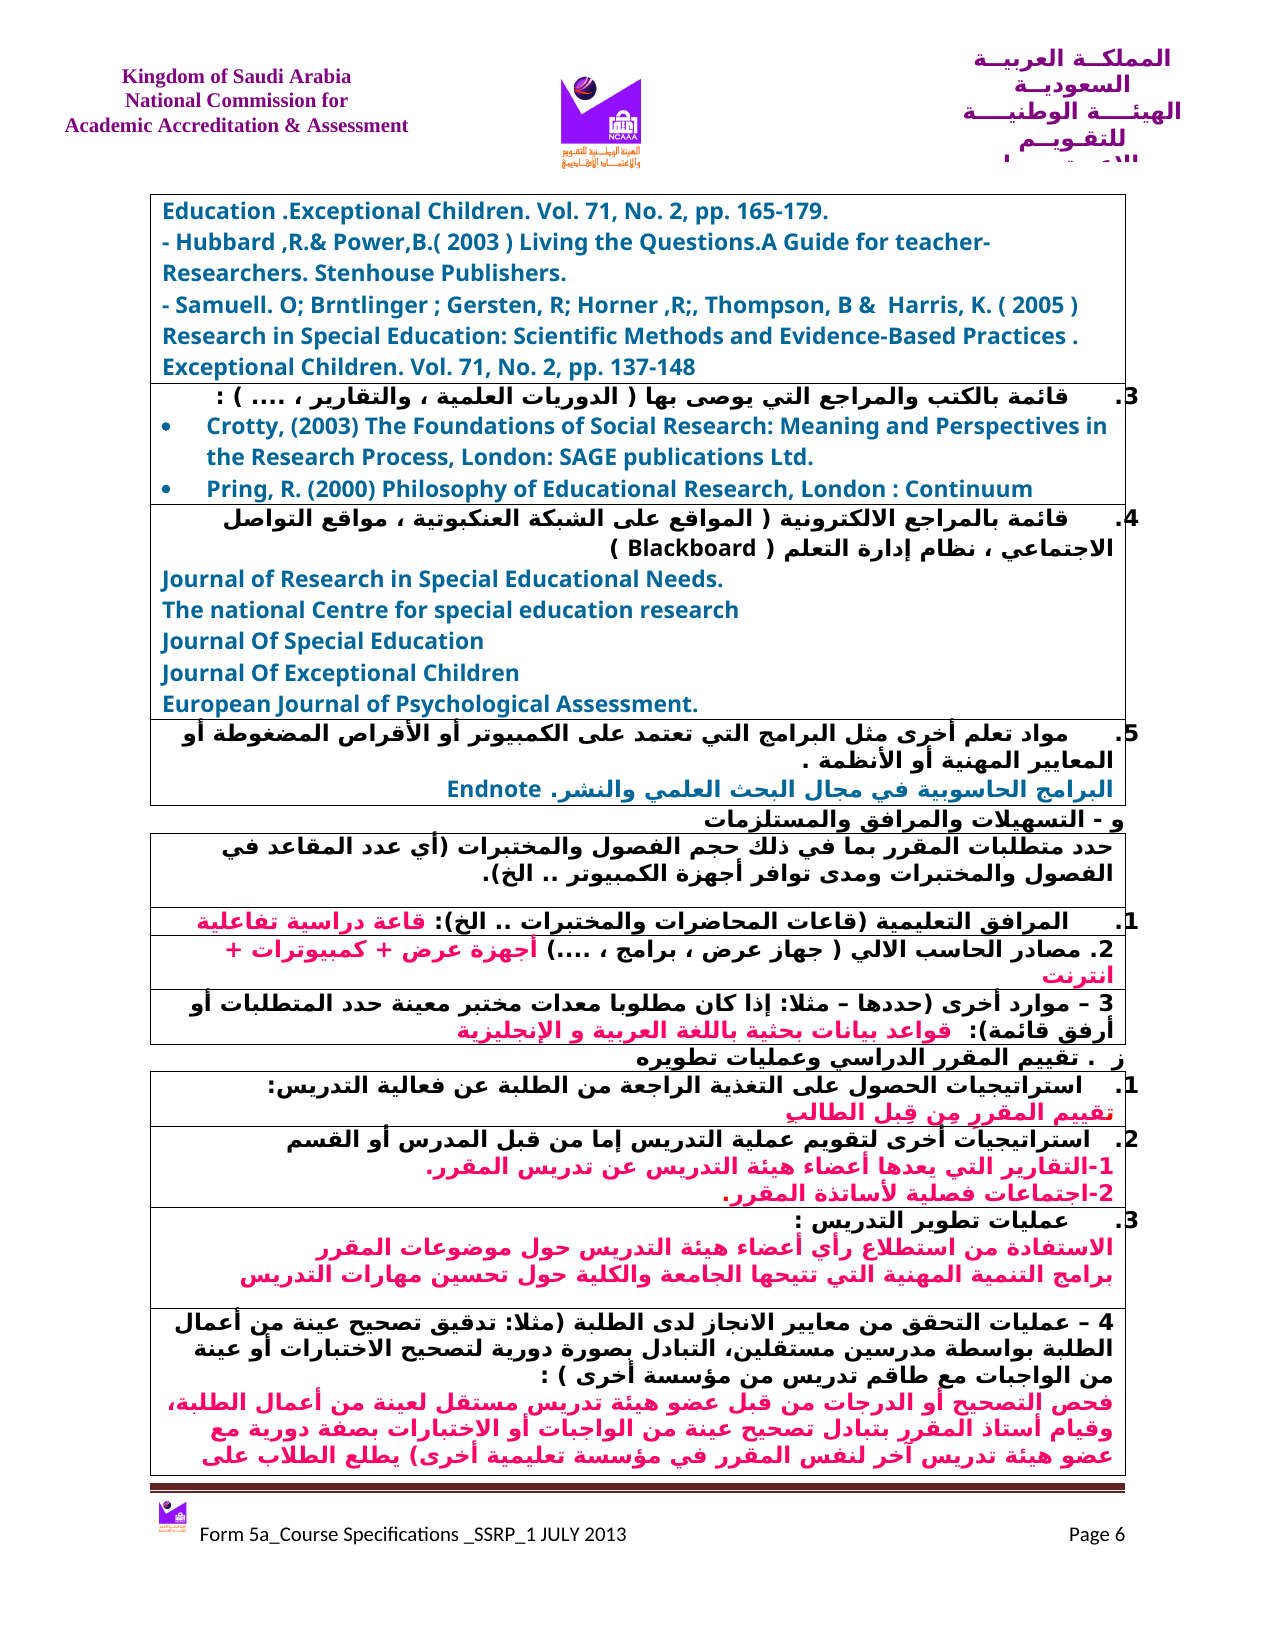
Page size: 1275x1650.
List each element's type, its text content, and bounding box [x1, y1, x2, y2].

table_cell استراتيجيات أخرى لتقويم عملية التدريس إما من قبل المدرس أو القسم 1-التقارير التي يعدها أعضاء هيئة التدريس عن تدريس المقرر. 2-اجتماعات فصلية لأساتذة المقرر. [151, 1127, 1125, 1207]
table_cell 2. مصادر الحاسب الالي ( جهاز عرض ، برامج ، ....) أجهزة عرض + كمبيوترات + انترنت [151, 936, 1125, 989]
table_cell مواد تعلم أخرى مثل البرامج التي تعتمد على الكمبيوتر أو الأقراص المضغوطة أو المعايير المهنية أو الأنظمة . البرامج الحاسوبية في مجال البحث العلمي والنشر. Endnote [151, 720, 1125, 805]
text و - التسهيلات والمرافق والمستلزمات [150, 806, 1125, 832]
picture [535, 56, 665, 194]
text ز . تقييم المقرر الدراسي وعمليات تطويره [150, 1045, 1125, 1071]
table_header حدد متطلبات المقرر بما في ذلك حجم الفصول والمختبرات (أي عدد المقاعد في الفصول والمختبرات ومدى توافر أجهزة الكمبيوتر .. الخ). [151, 834, 1125, 907]
table_cell 3 – موارد أخرى (حددها – مثلا: إذا كان مطلوبا معدات مختبر معينة حدد المتطلبات أو أرفق قائمة): قواعد بيانات بحثية باللغة العربية و الإنجليزية [151, 990, 1125, 1043]
table_cell عمليات تطوير التدريس : الاستفادة من استطلاع رأي أعضاء هيئة التدريس حول موضوعات المقرر برامج التنمية المهنية التي تتيحها الجامعة والكلية حول تحسين مهارات التدريس [151, 1208, 1125, 1308]
table_cell قائمة بالكتب والمراجع التي يوصى بها ( الدوريات العلمية ، والتقارير ، .... ) : Crotty, (2003) The Foundations of Social Research: Meaning and Perspectives in the Research Process, London: SAGE publications Ltd. Pring, R. (2000) Philosophy of Educational Research, London : Continuum [151, 384, 1125, 504]
table_cell المرافق التعليمية (قاعات المحاضرات والمختبرات .. الخ): قاعة دراسية تفاعلية [151, 908, 1125, 935]
table_header استراتيجيات الحصول على التغذية الراجعة من الطلبة عن فعالية التدريس: تقييم المقررِ مِن قِبل الطالبِ [151, 1072, 1125, 1126]
table_cell قائمة بالمراجع الالكترونية ( المواقع على الشبكة العنكبوتية ، مواقع التواصل الاجتماعي ، نظام إدارة التعلم ( Blackboard ) Journal of Research in Special Educational Needs. The national Centre for special education research Journal Of Special Education Journal Of Exceptional Children European Journal of Psychological Assessment. [151, 505, 1125, 719]
picture [150, 1494, 195, 1541]
